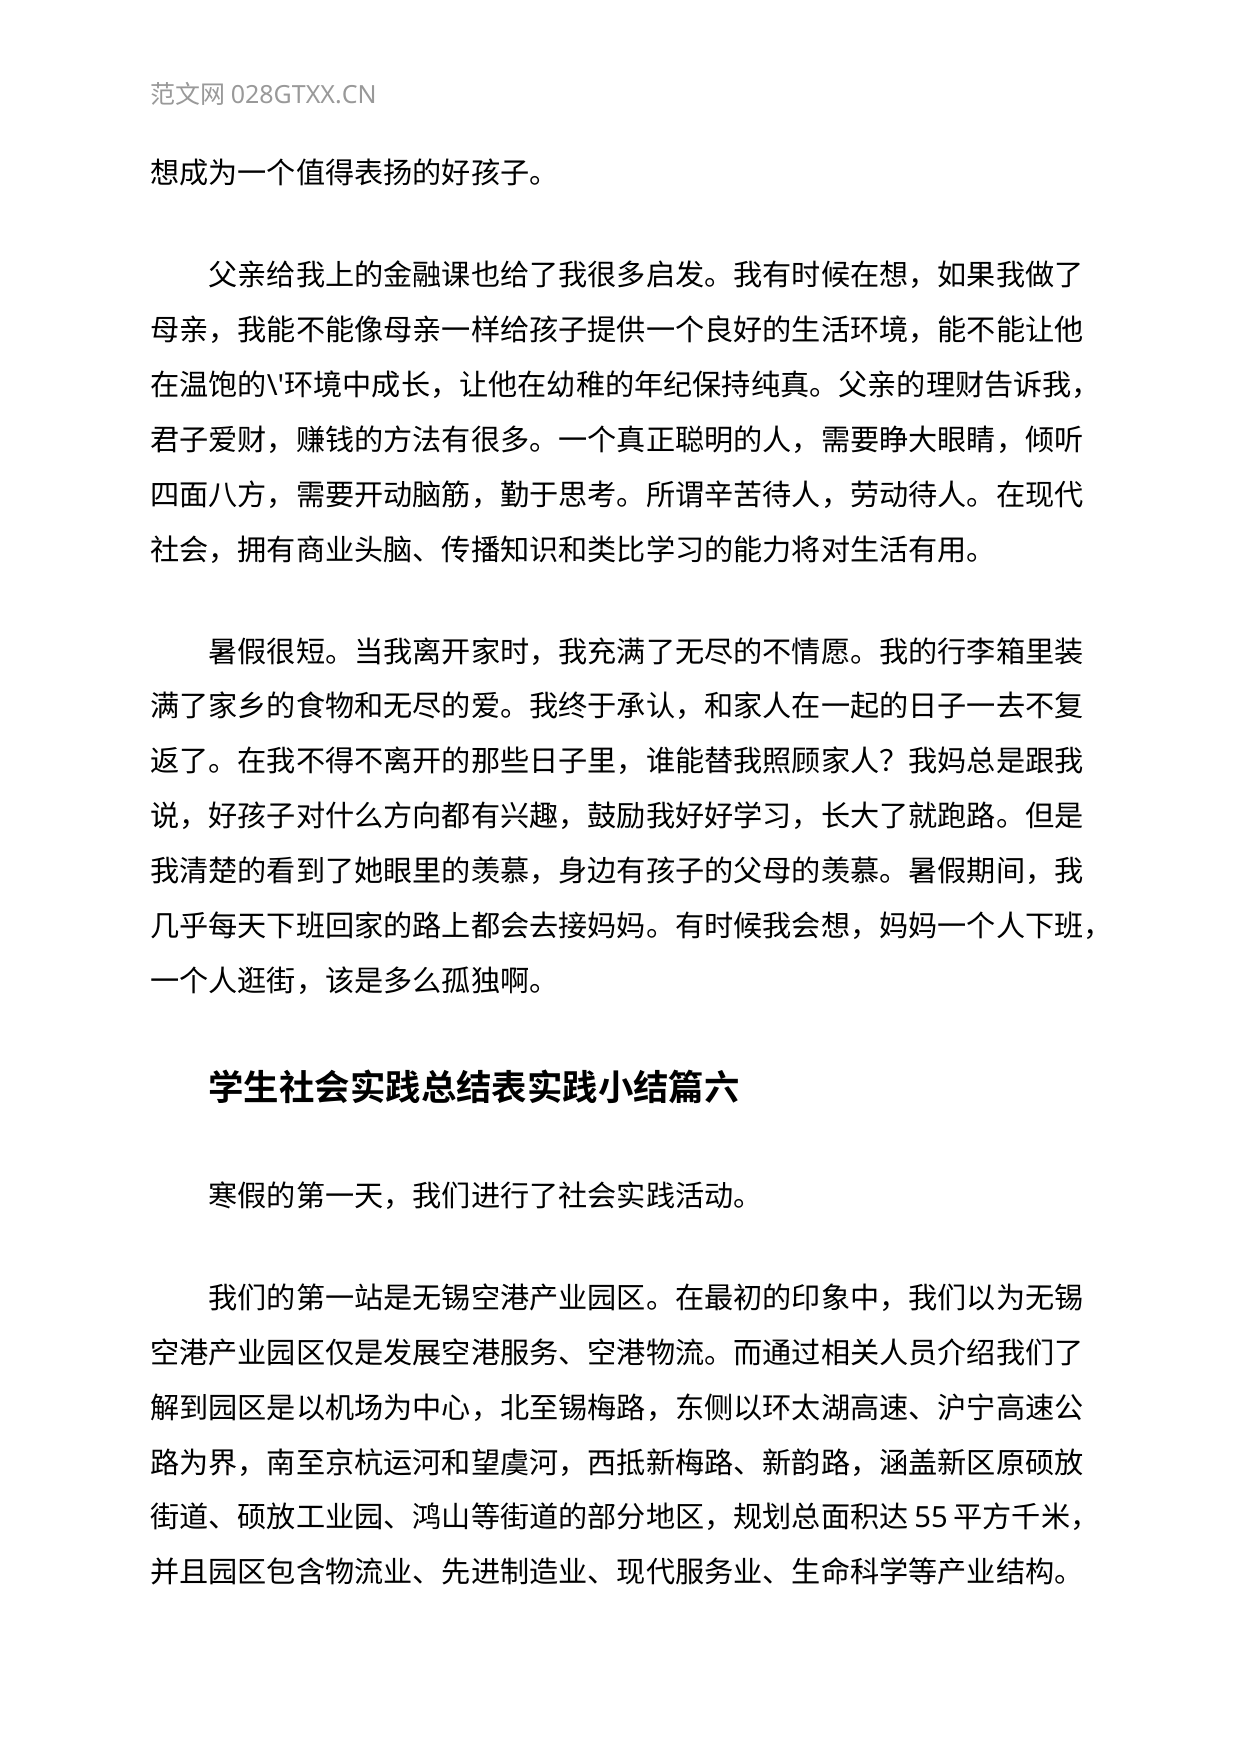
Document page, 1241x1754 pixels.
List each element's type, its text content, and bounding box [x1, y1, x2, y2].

text 寒假的第一天，我们进行了社会实践活动。 [150, 1173, 1090, 1215]
text 暑假很短。当我离开家时，我充满了无尽的不情愿。我的行李箱里装满了家乡的食物和无尽的爱。我终于承认，和家人在一起的日子一去不复返了。在我不得不离开的那些日子里，谁能替我照顾家人？我妈总是跟我说，好孩子对什么方向都有兴趣，鼓励我好好学习，长大了就跑路。但是我清楚的看到了她眼里的羡慕，身边有孩子的父母的羡慕。暑假期间，我几乎每天下班回家的路上都会去接妈妈。有时候我会想，妈妈一个人下班，一个人逛街，该是多么孤独啊。 [150, 628, 1090, 1000]
text 学生社会实践总结表实践小结篇六 [150, 1059, 1090, 1111]
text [150, 1274, 1090, 1591]
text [150, 150, 1090, 192]
text 父亲给我上的金融课也给了我很多启发。我有时候在想，如果我做了母亲，我能不能像母亲一样给孩子提供一个良好的生活环境，能不能让他在温饱的\'环境中成长，让他在幼稚的年纪保持纯真。父亲的理财告诉我，君子爱财，赚钱的方法有很多。一个真正聪明的人，需要睁大眼睛，倾听四面八方，需要开动脑筋，勤于思考。所谓辛苦待人，劳动待人。在现代社会，拥有商业头脑、传播知识和类比学习的能力将对生活有用。 [150, 252, 1090, 569]
